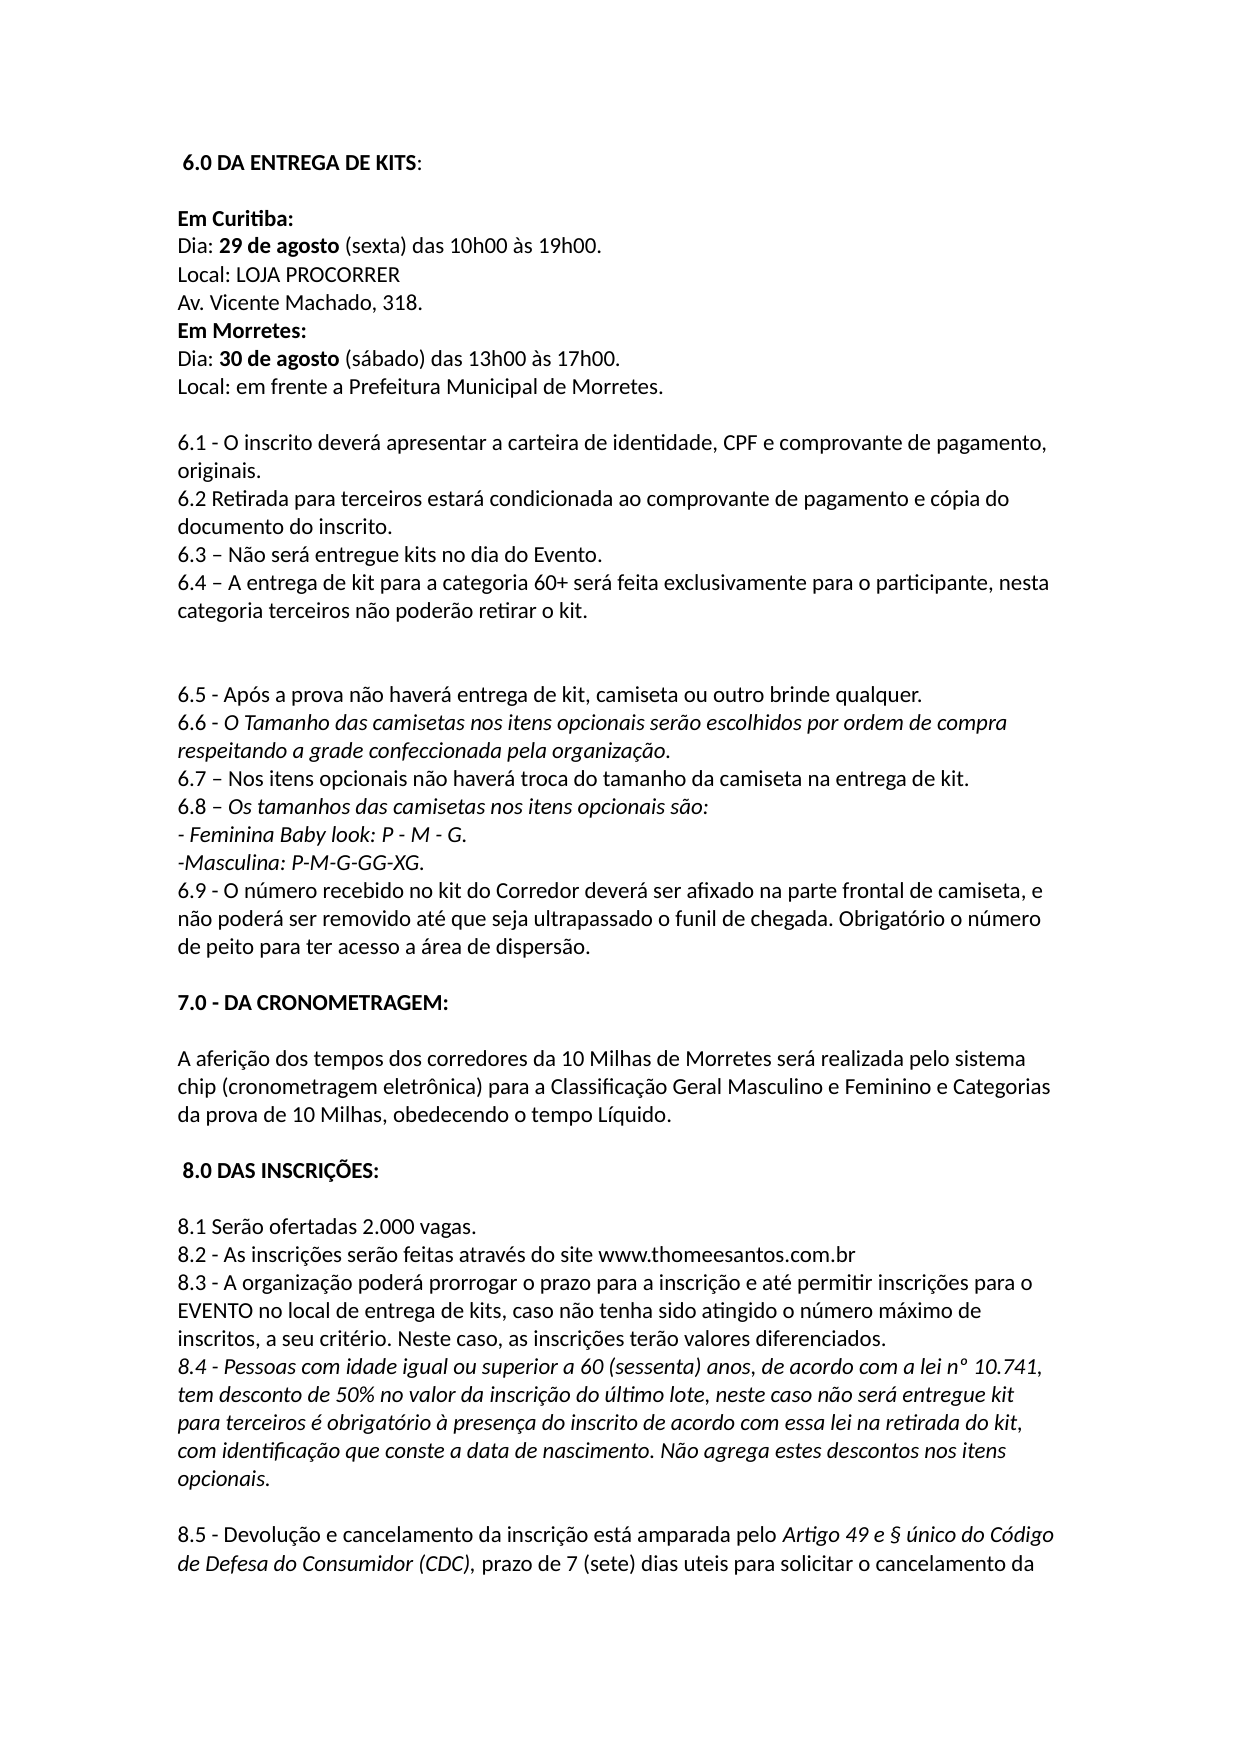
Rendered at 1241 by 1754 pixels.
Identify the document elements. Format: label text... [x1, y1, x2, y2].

text 6.5 - Após a prova não haverá entrega de kit, camiseta ou outro brinde qualquer. [177, 680, 1063, 708]
text 8.0 DAS INSCRIÇÕES: [177, 1156, 1063, 1184]
text Av. Vicente Machado, 318. [177, 288, 1063, 316]
text Em Curitiba: [177, 176, 1063, 232]
text 6.6 - O Tamanho das camisetas nos itens opcionais serão escolhidos por ordem de compra respeitando a grade confeccionada pela organização. [177, 708, 1063, 764]
text Dia: 30 de agosto (sábado) das 13h00 às 17h00. [177, 344, 1063, 372]
text 6.7 – Nos itens opcionais não haverá troca do tamanho da camiseta na entrega de kit. [177, 764, 1063, 792]
text Local: em frente a Prefeitura Municipal de Morretes. [177, 372, 1063, 400]
text 6.1 - O inscrito deverá apresentar a carteira de identidade, CPF e comprovante de pagamento, originais. [177, 428, 1063, 484]
text 8.3 - A organização poderá prorrogar o prazo para a inscrição e até permitir inscrições para o EVENTO no local de entrega de kits, caso não tenha sido atingido o número máximo de inscritos, a seu critério. Neste caso, as inscrições terão valores diferenciados. [177, 1268, 1063, 1352]
text 6.3 – Não será entregue kits no dia do Evento. [177, 540, 1063, 568]
text 6.2 Retirada para terceiros estará condicionada ao comprovante de pagamento e cópia do documento do inscrito. [177, 484, 1063, 540]
text Dia: 29 de agosto (sexta) das 10h00 às 19h00. [177, 232, 1063, 260]
text -Masculina: P-M-G-GG-XG. [177, 848, 1063, 876]
text Em Morretes: [177, 316, 1063, 344]
text 6.8 – Os tamanhos das camisetas nos itens opcionais são: [177, 792, 1063, 820]
text Local: LOJA PROCORRER [177, 260, 1063, 288]
text 7.0 - DA CRONOMETRAGEM: [177, 988, 1063, 1016]
text 6.0 DA ENTREGA DE KITS: [177, 148, 1063, 176]
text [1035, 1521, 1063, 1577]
text 6.9 - O número recebido no kit do Corredor deverá ser afixado na parte frontal de camiseta, e não poderá ser removido até que seja ultrapassado o funil de chegada. Obrigatório o número de peito para ter acesso a área de dispersão. [177, 876, 1063, 960]
text - Feminina Baby look: P - M - G. [177, 820, 1063, 848]
text 8.1 Serão ofertadas 2.000 vagas. [177, 1212, 1063, 1240]
text 8.2 - As inscrições serão feitas através do site www.thomeesantos.com.br [177, 1240, 1063, 1268]
text 8.4 - Pessoas com idade igual ou superior a 60 (sessenta) anos, de acordo com a lei nº 10.741, tem desconto de 50% no valor da inscrição do último lote, neste caso não será entregue kit para terceiros é obrigatório à presença do inscrito de acordo com essa lei na retirada do kit, com identificação que conste a data de nascimento. Não agrega estes descontos nos itens opcionais. [177, 1352, 1063, 1493]
text A aferição dos tempos dos corredores da 10 Milhas de Morretes será realizada pelo sistema chip (cronometragem eletrônica) para a Classificação Geral Masculino e Feminino e Categorias da prova de 10 Milhas, obedecendo o tempo Líquido. [177, 1044, 1063, 1128]
text 6.4 – A entrega de kit para a categoria 60+ será feita exclusivamente para o participante, nesta categoria terceiros não poderão retirar o kit. [177, 568, 1063, 624]
